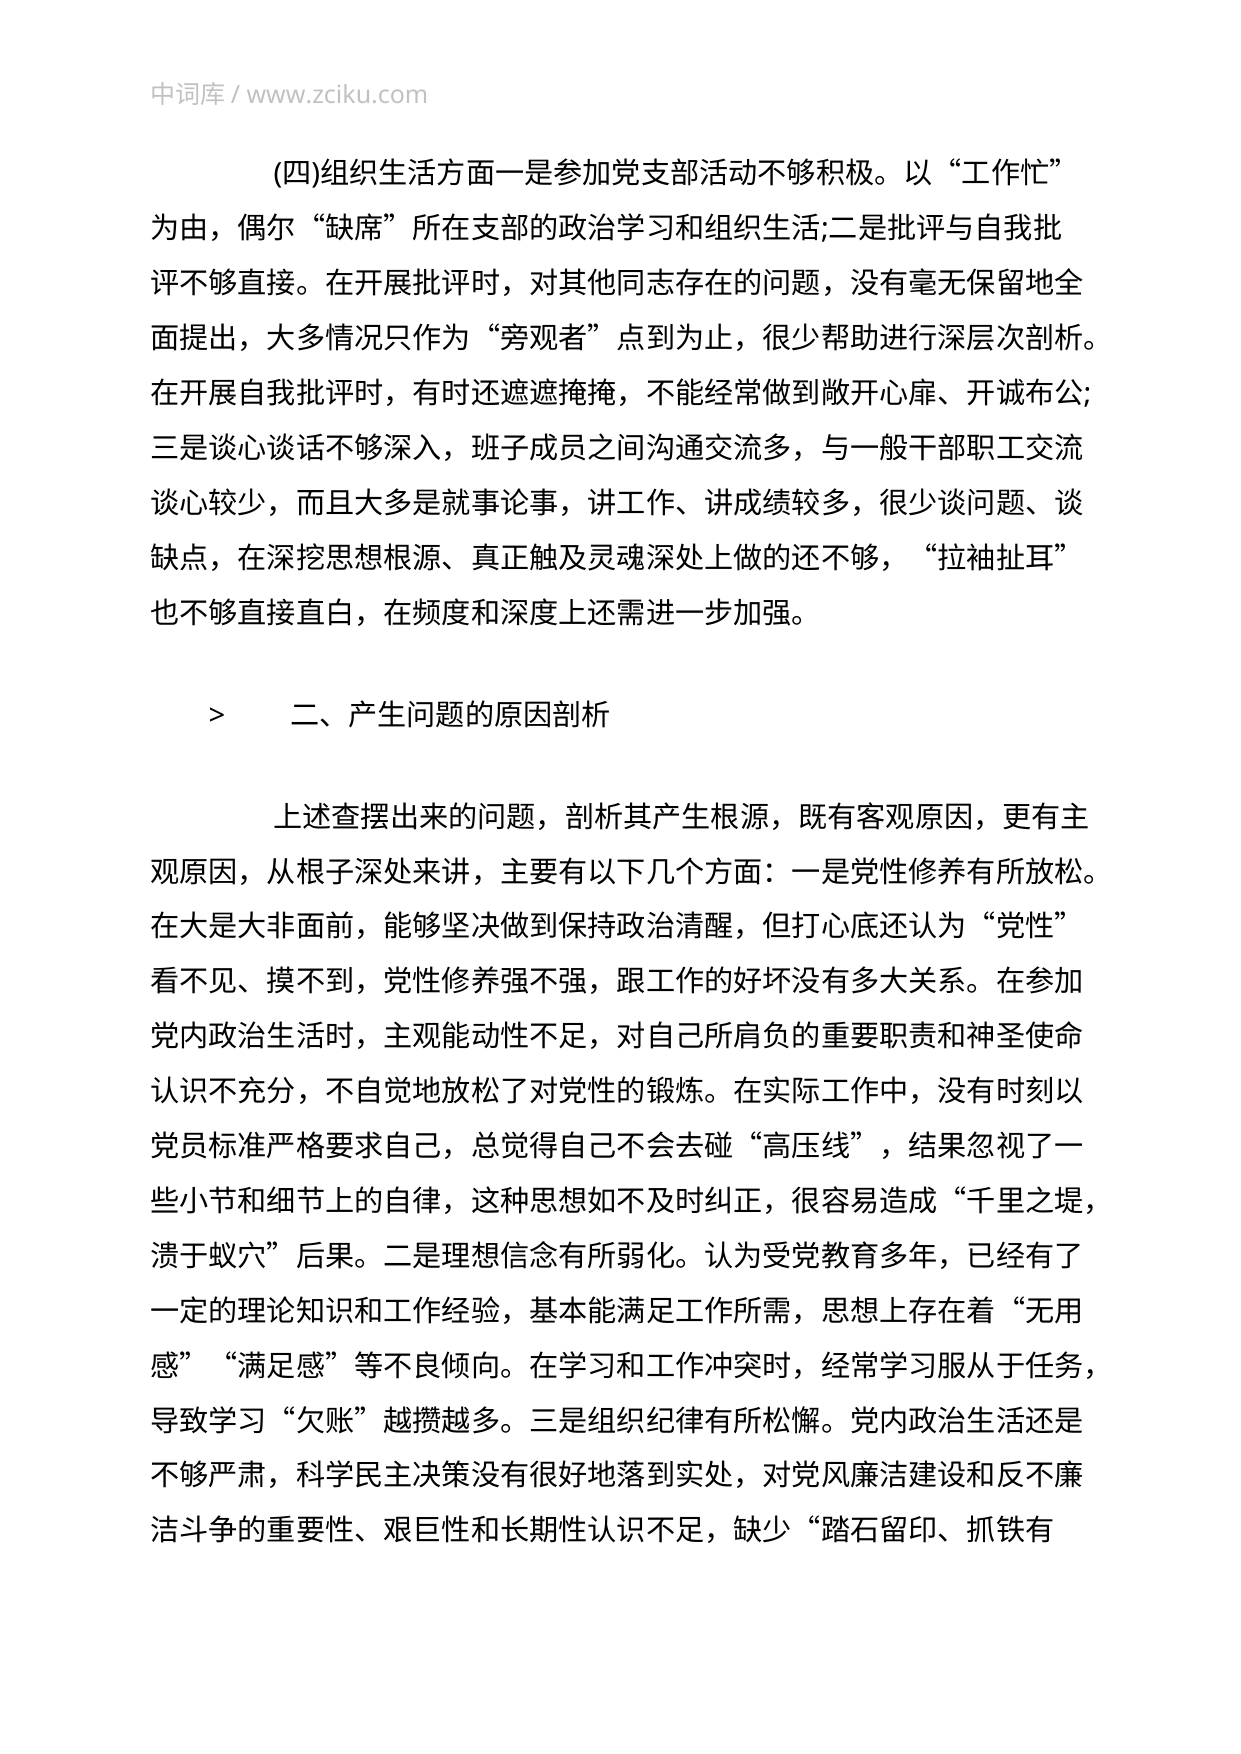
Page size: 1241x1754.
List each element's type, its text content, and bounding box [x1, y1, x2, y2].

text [150, 793, 1090, 1549]
text (四)组织生活方面一是参加党支部活动不够积极。以“工作忙”为由，偶尔“缺席”所在支部的政治学习和组织生活;二是批评与自我批评不够直接。在开展批评时，对其他同志存在的问题，没有毫无保留地全面提出，大多情况只作为“旁观者”点到为止，很少帮助进行深层次剖析。在开展自我批评时，有时还遮遮掩掩，不能经常做到敞开心扉、开诚布公;三是谈心谈话不够深入，班子成员之间沟通交流多，与一般干部职工交流谈心较少，而且大多是就事论事，讲工作、讲成绩较多，很少谈问题、谈缺点，在深挖思想根源、真正触及灵魂深处上做的还不够，“拉袖扯耳”也不够直接直白，在频度和深度上还需进一步加强。 [150, 150, 1090, 632]
text > 二、产生问题的原因剖析 [150, 691, 1090, 734]
